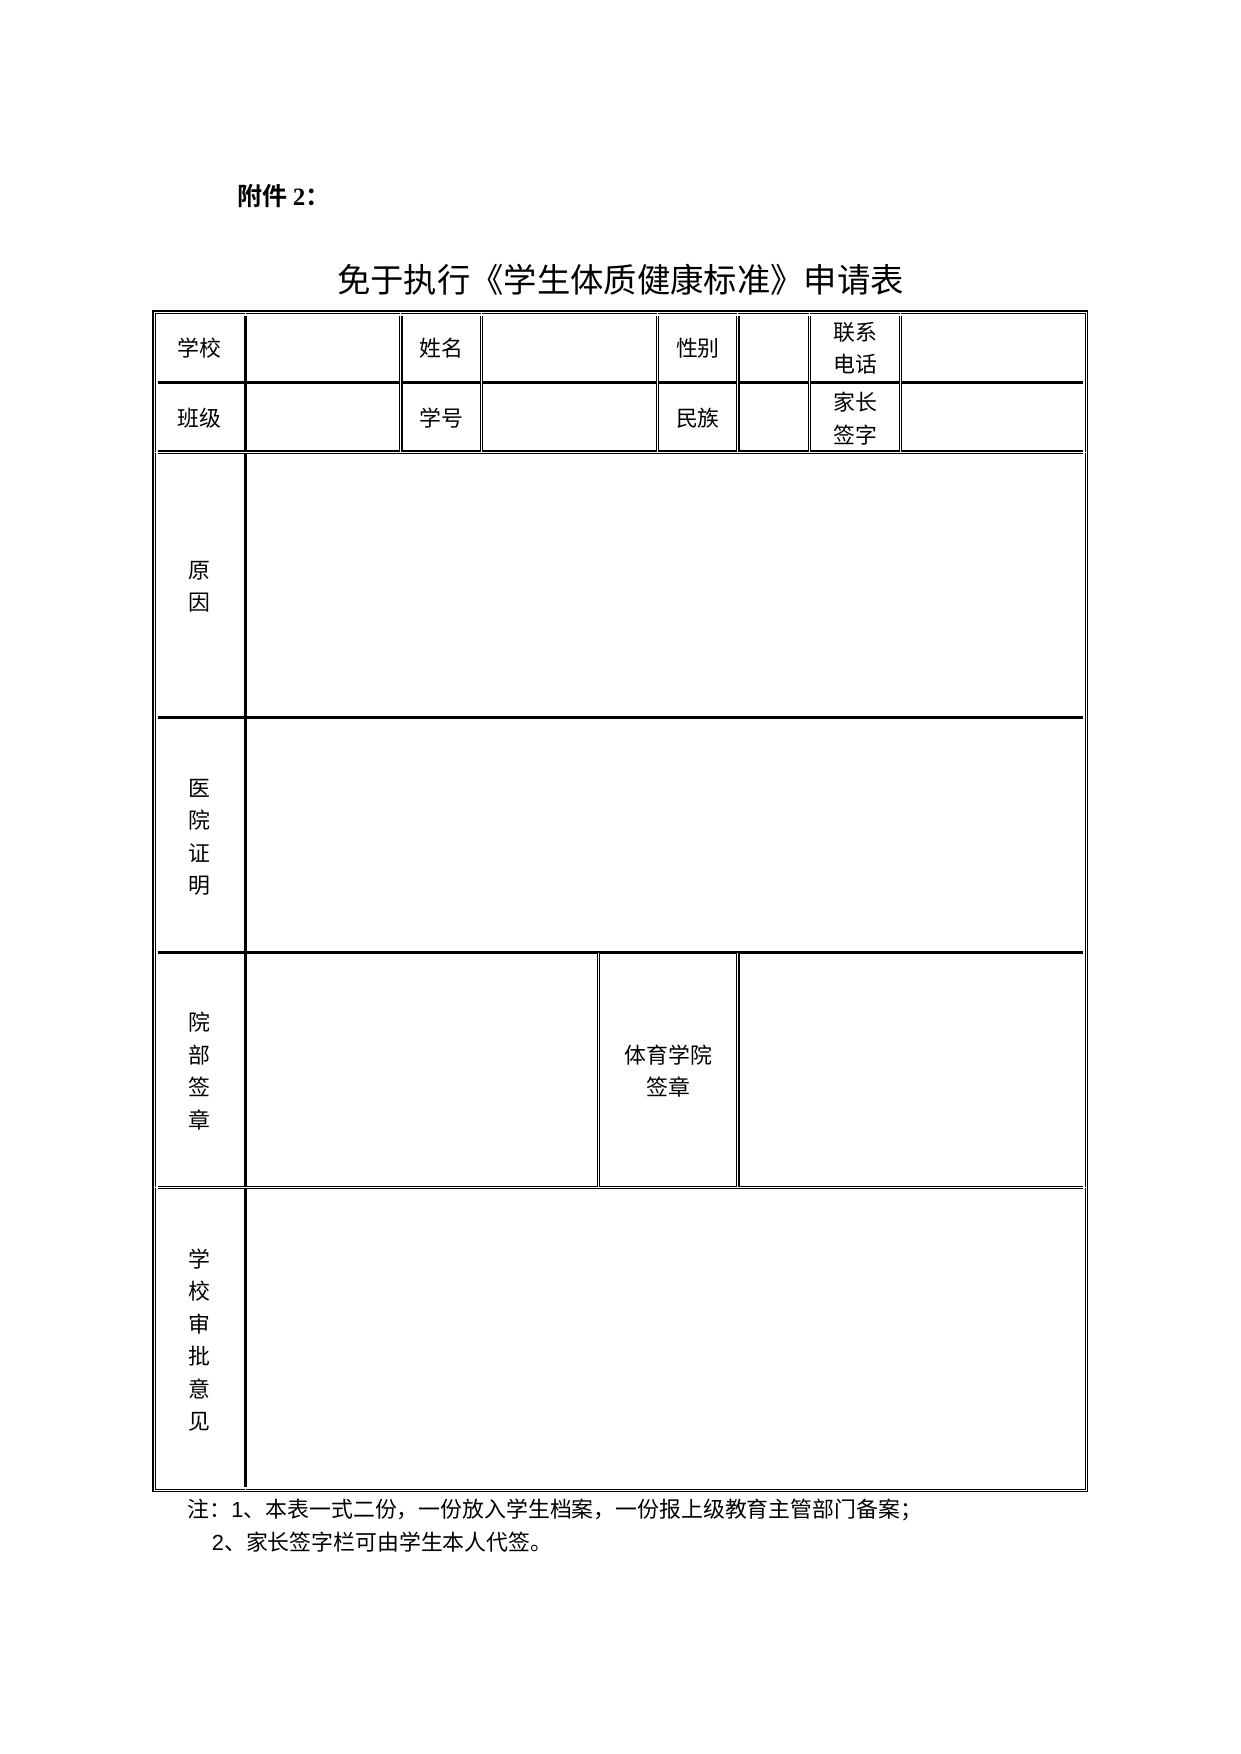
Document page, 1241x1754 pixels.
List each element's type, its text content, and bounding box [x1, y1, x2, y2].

table_cell 原 因 [156, 450, 244, 716]
table_header [901, 314, 1085, 381]
table_cell [483, 384, 656, 450]
table_cell [247, 450, 1085, 716]
table_header [245, 312, 401, 381]
table_cell [245, 1186, 1086, 1488]
table_cell [740, 951, 1085, 1186]
text 注：1、本表一式二份，一份放入学生档案，一份报上级教育主管部门备案； [187, 1492, 1053, 1524]
table_cell 班级 [156, 381, 244, 450]
table_cell 家长 签字 [811, 384, 899, 450]
table_header [738, 314, 810, 381]
table_header [481, 314, 657, 381]
table_header 学校 [156, 314, 245, 381]
table_header 性别 [658, 312, 738, 381]
table_cell 医 院 证 明 [156, 716, 244, 951]
table_header 姓名 [401, 314, 481, 381]
table_header 联系 电话 [810, 314, 901, 381]
table_cell [740, 384, 808, 450]
table_cell 民族 [659, 384, 736, 450]
text 免于执行《学生体质健康标准》申请表 [187, 245, 1053, 310]
table_cell 学 校 审 批 意 见 [154, 1186, 245, 1488]
table_cell [247, 954, 597, 1186]
table_cell 院 部 签 章 [156, 951, 244, 1186]
table_cell [247, 716, 1085, 951]
table_cell [902, 381, 1085, 450]
table_cell [247, 384, 399, 450]
text 附件2： [187, 162, 1053, 227]
table_cell 学号 [403, 384, 480, 450]
text 2、家长签字栏可由学生本人代签。 [187, 1524, 1053, 1557]
table_cell 体育学院 签章 [600, 954, 736, 1186]
